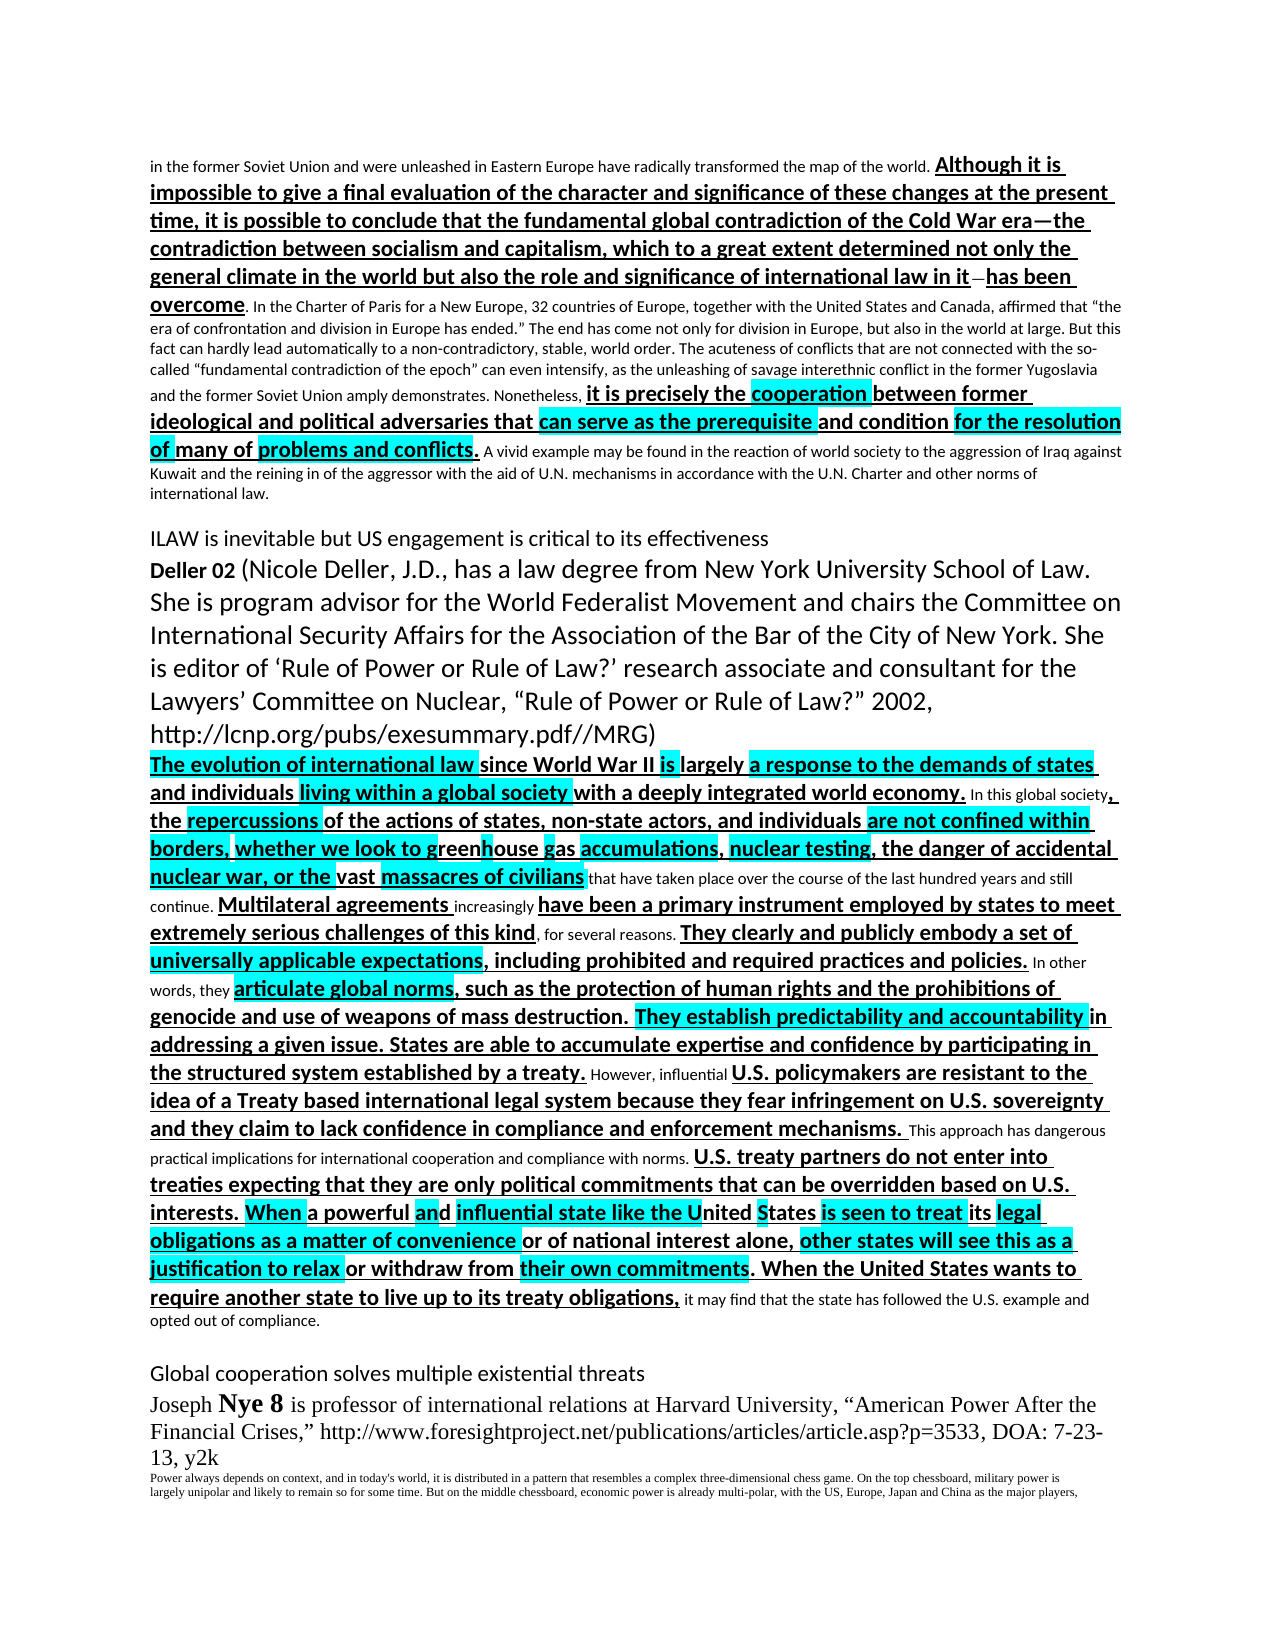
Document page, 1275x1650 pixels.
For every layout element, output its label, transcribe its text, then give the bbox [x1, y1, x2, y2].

text Deller 02 (Nicole Deller, J.D., has a law degree from New York University School of Law. She is program advisor for the World Federalist Movement and chairs the Committee on International Security Affairs for the Association of the Bar of the City of New York. She is editor of ‘Rule of Power or Rule of Law?’ research associate and consultant for the Lawyers’ Committee on Nuclear, “Rule of Power or Rule of Law?” 2002, http://lcnp.org/pubs/exesummary.pdf//MRG) The evolution of international law since World War II is largely a response to the demands of states and individuals living within a global society with a deeply integrated world economy. In this global society, the repercussions of the actions of states, non-state actors, and individuals are not confined within borders, whether we look to greenhouse gas accumulations, nuclear testing, the danger of accidental nuclear war, or the vast massacres of civilians that have taken place over the course of the last hundred years and still continue. Multilateral agreements increasingly have been a primary instrument employed by states to meet extremely serious challenges of this kind, for several reasons. They clearly and publicly embody a set of universally applicable expectations, including prohibited and required practices and policies. In other words, they articulate global norms, such as the protection of human rights and the prohibitions of genocide and use of weapons of mass destruction. They establish predictability and accountability in addressing a given issue. States are able to accumulate expertise and confidence by participating in the structured system established by a treaty. However, influential U.S. policymakers are resistant to the idea of a Treaty based international legal system because they fear infringement on U.S. sovereignty and they claim to lack confidence in compliance and enforcement mechanisms. This approach has dangerous practical implications for international cooperation and compliance with norms. U.S. treaty partners do not enter into treaties expecting that they are only political commitments that can be overridden based on U.S. interests. When a powerful and influential state like the United States is seen to treat its legal obligations as a matter of convenience or of national interest alone, other states will see this as a justification to relax or withdraw from their own commitments. When the United States wants to require another state to live up to its treaty obligations, it may find that the state has followed the U.S. example and opted out of compliance. [150, 552, 1125, 1331]
text Joseph Nye 8 is professor of international relations at Harvard University, “American Power After the Financial Crises,” http://www.foresightproject.net/publications/articles/article.asp?p=3533, DOA: 7-23-13, y2k [150, 1387, 1125, 1471]
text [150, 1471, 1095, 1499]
text ILAW is inevitable but US engagement is critical to its effectiveness [150, 524, 1125, 552]
text Global cooperation solves multiple existential threats [150, 1359, 1125, 1387]
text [150, 150, 1125, 504]
